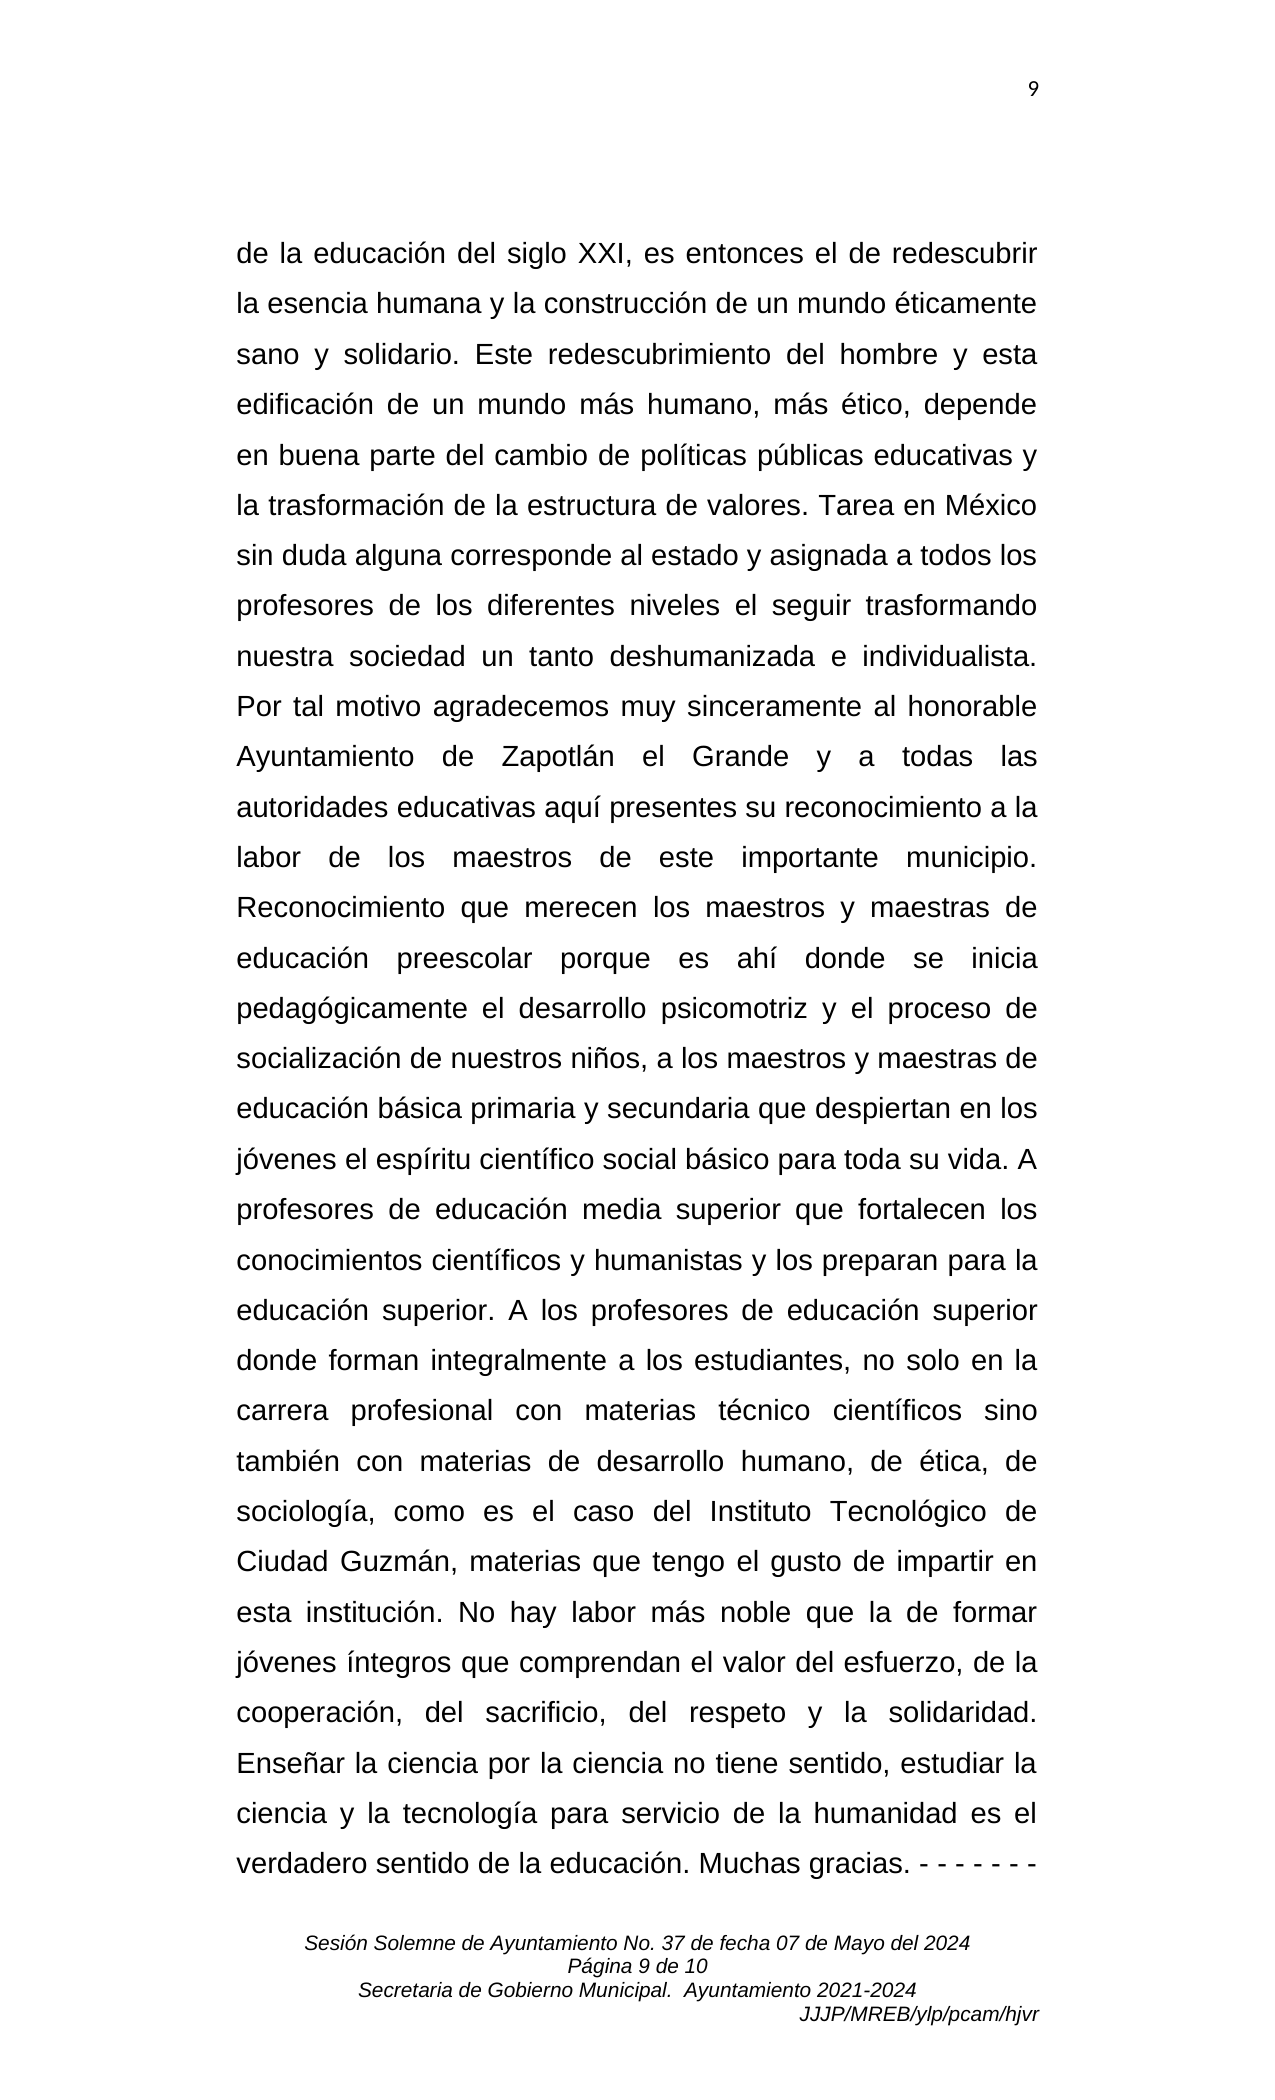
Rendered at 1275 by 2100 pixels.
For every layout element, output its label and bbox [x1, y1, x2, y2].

text [236, 236, 1039, 1880]
